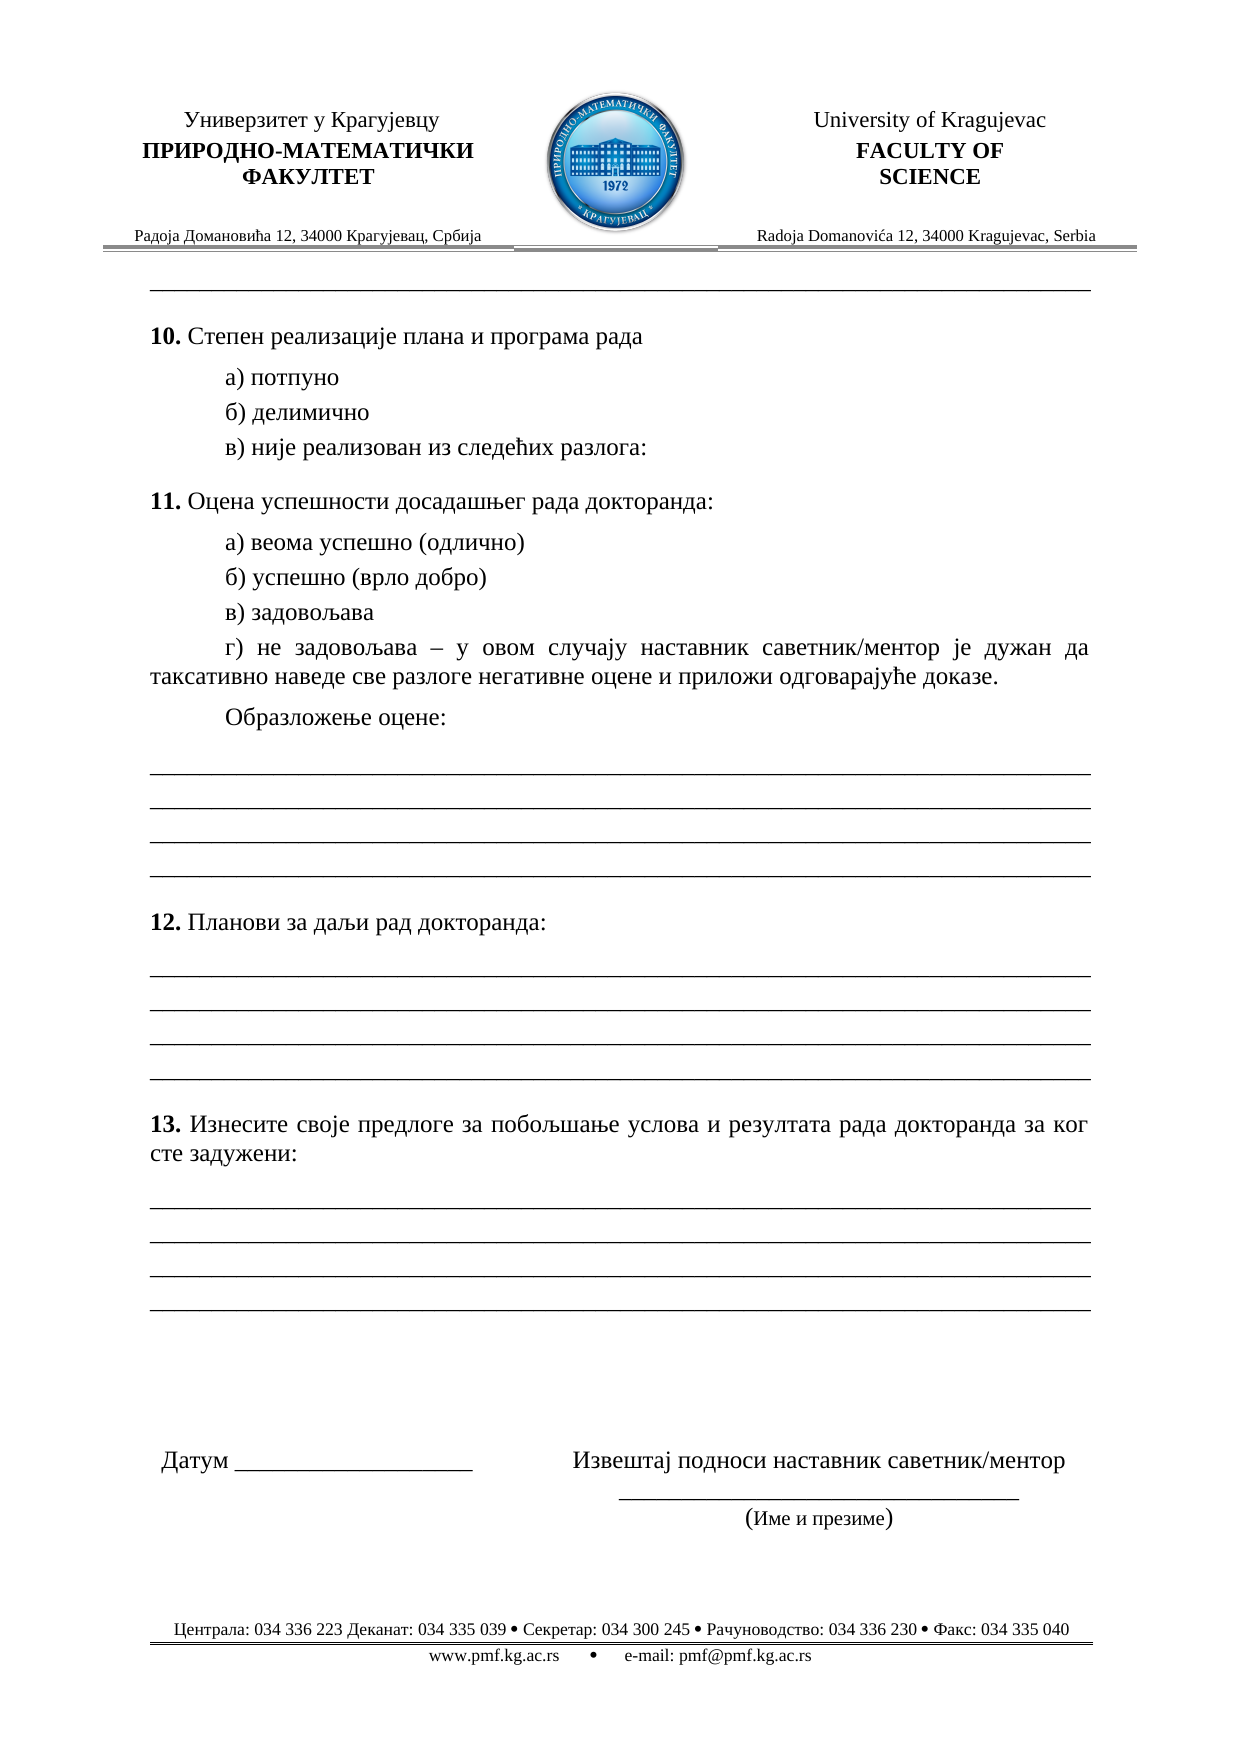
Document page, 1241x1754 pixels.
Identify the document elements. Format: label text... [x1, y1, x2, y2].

text 11. Оцена успешности досадашњег рада докторанда: [150, 486, 1090, 515]
text в) није реализован из следећих разлога: [150, 432, 1090, 461]
text а) потпуно [150, 362, 1090, 391]
text б) успешно (врло добро) [150, 562, 1090, 591]
text 10. Степен реализације плана и програма рада [150, 321, 1090, 350]
text Образложење оцене: [150, 702, 1090, 731]
text а) веома успешно (одлично) [150, 527, 1090, 556]
text г) не задовољава – у овом случају наставник саветник/ментор је дужан да таксативно наведе све разлоге негативне оцене и приложи одговарајуће доказе. [150, 632, 1090, 690]
text в) задовољава [150, 597, 1090, 626]
text б) делимично [150, 397, 1090, 426]
text 13. Изнесите своје предлоге за побољшање услова и резултата рада докторанда за ког сте задужени: [150, 1109, 1090, 1167]
table_header Датум ___________________ [150, 1445, 549, 1589]
text 12. Планови за даљи рад докторанда: [150, 907, 1090, 936]
picture [542, 88, 690, 237]
